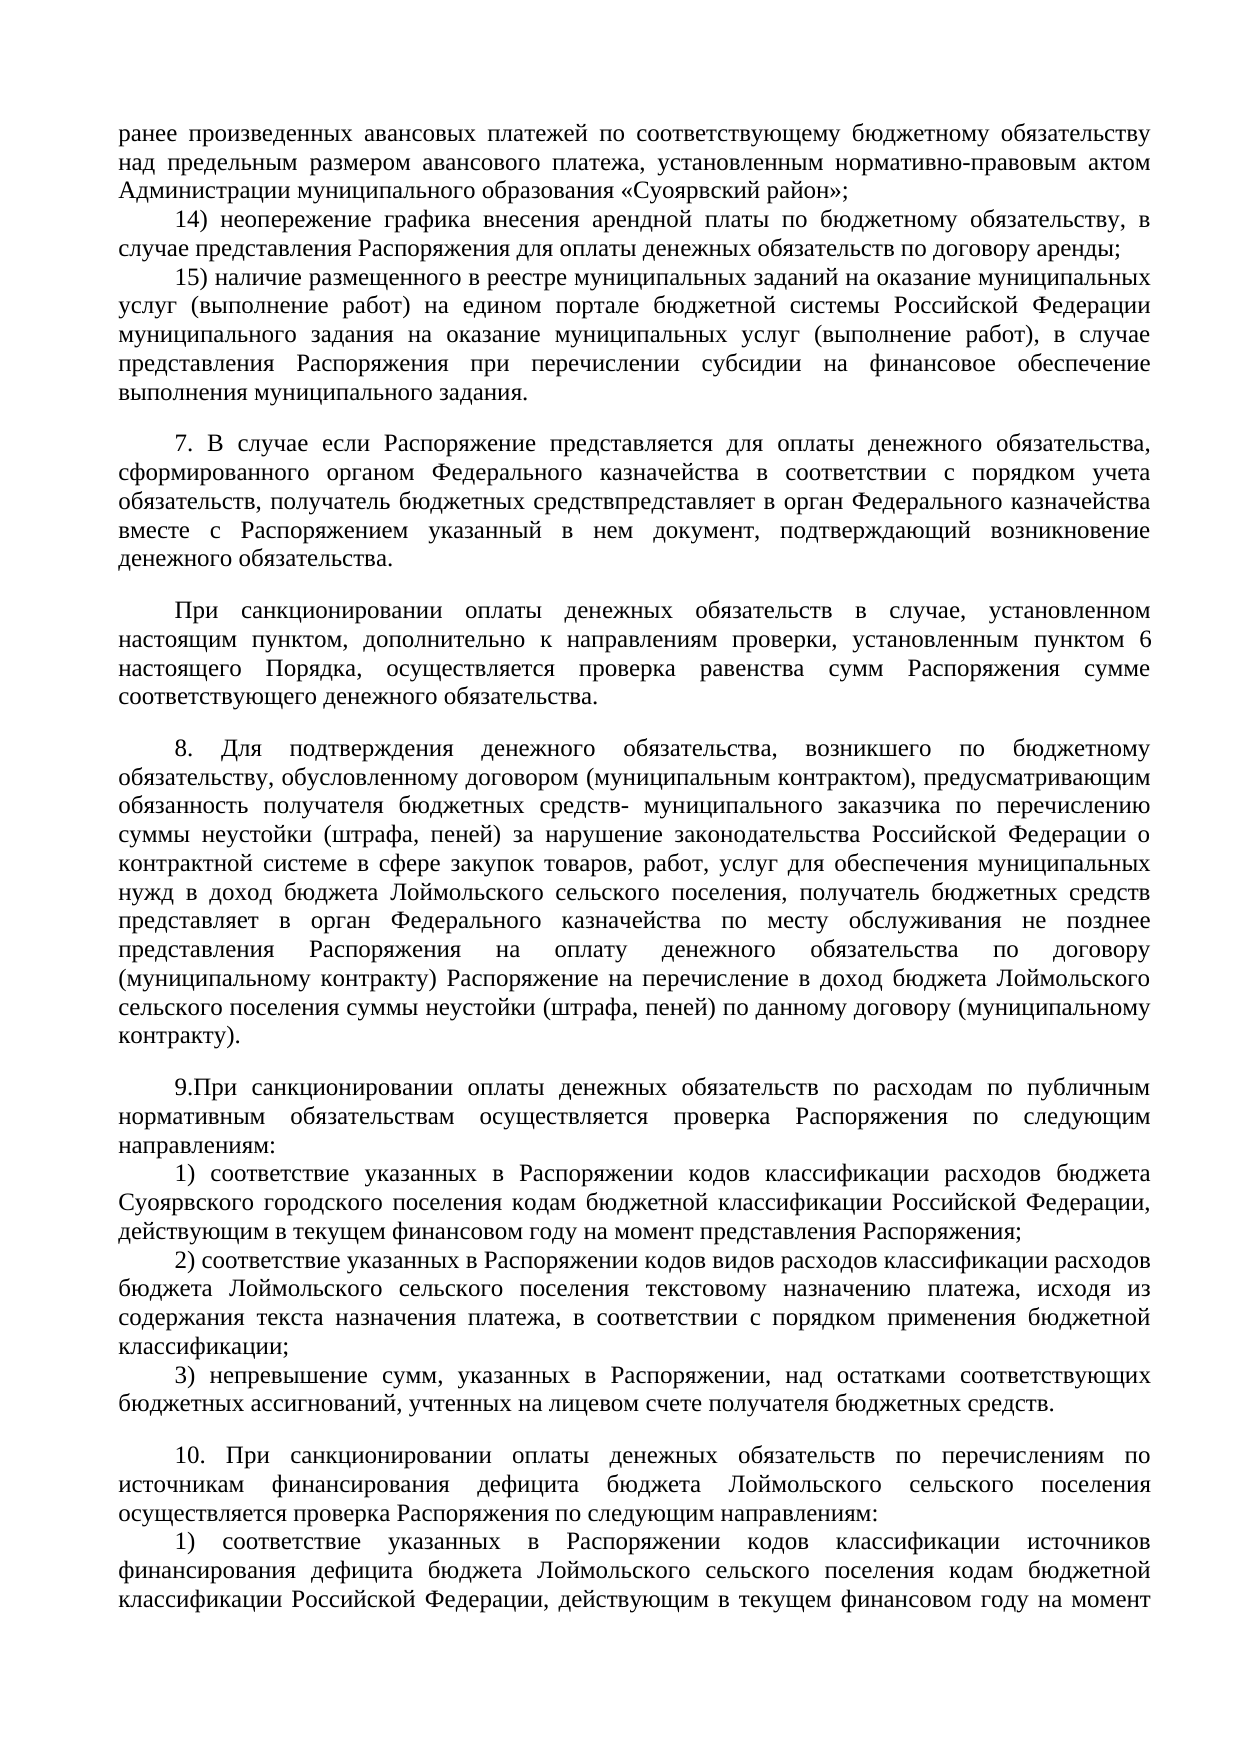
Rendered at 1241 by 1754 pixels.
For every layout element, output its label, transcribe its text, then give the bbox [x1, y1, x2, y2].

text 9.При санкционировании оплаты денежных обязательств по расходам по публичным нормативным обязательствам осуществляется проверка Распоряжения по следующим направлениям: [118, 1072, 1152, 1158]
text 14) неопережение графика внесения арендной платы по бюджетному обязательству, в случае представления Распоряжения для оплаты денежных обязательств по договору аренды; [118, 204, 1152, 262]
text 8. Для подтверждения денежного обязательства, возникшего по бюджетному обязательству, обусловленному договором (муниципальным контрактом), предусматривающим обязанность получателя бюджетных средств- муниципального заказчика по перечислению суммы неустойки (штрафа, пеней) за нарушение законодательства Российской Федерации о контрактной системе в сфере закупок товаров, работ, услуг для обеспечения муниципальных нужд в доход бюджета Лоймольского сельского поселения, получатель бюджетных средств представляет в орган Федерального казначейства по месту обслуживания не позднее представления Распоряжения на оплату денежного обязательства по договору (муниципальному контракту) Распоряжение на перечисление в доход бюджета Лоймольского сельского поселения суммы неустойки (штрафа, пеней) по данному договору (муниципальному контракту). [118, 733, 1152, 1049]
text 3) непревышение сумм, указанных в Распоряжении, над остатками соответствующих бюджетных ассигнований, учтенных на лицевом счете получателя бюджетных средств. [118, 1360, 1152, 1417]
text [118, 118, 1152, 204]
text 10. При санкционировании оплаты денежных обязательств по перечислениям по источникам финансирования дефицита бюджета Лоймольского сельского поселения осуществляется проверка Распоряжения по следующим направлениям: [118, 1440, 1152, 1526]
text 2) соответствие указанных в Распоряжении кодов видов расходов классификации расходов бюджета Лоймольского сельского поселения текстовому назначению платежа, исходя из содержания текста назначения платежа, в соответствии с порядком применения бюджетной классификации; [118, 1245, 1152, 1360]
text 7. В случае если Распоряжение представляется для оплаты денежного обязательства, сформированного органом Федерального казначейства в соответствии с порядком учета обязательств, получатель бюджетных средствпредставляет в орган Федерального казначейства вместе с Распоряжением указанный в нем документ, подтверждающий возникновение денежного обязательства. [118, 428, 1152, 572]
text 15) наличие размещенного в реестре муниципальных заданий на оказание муниципальных услуг (выполнение работ) на едином портале бюджетной системы Российской Федерации муниципального задания на оказание муниципальных услуг (выполнение работ), в случае представления Распоряжения при перечислении субсидии на финансовое обеспечение выполнения муниципального задания. [118, 262, 1152, 406]
text При санкционировании оплаты денежных обязательств в случае, установленном настоящим пунктом, дополнительно к направлениям проверки, установленным пунктом 6 настоящего Порядка, осуществляется проверка равенства сумм Распоряжения сумме соответствующего денежного обязательства. [118, 595, 1152, 710]
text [118, 1526, 1152, 1613]
text 1) соответствие указанных в Распоряжении кодов классификации расходов бюджета Суоярвского городского поселения кодам бюджетной классификации Российской Федерации, действующим в текущем финансовом году на момент представления Распоряжения; [118, 1158, 1152, 1245]
